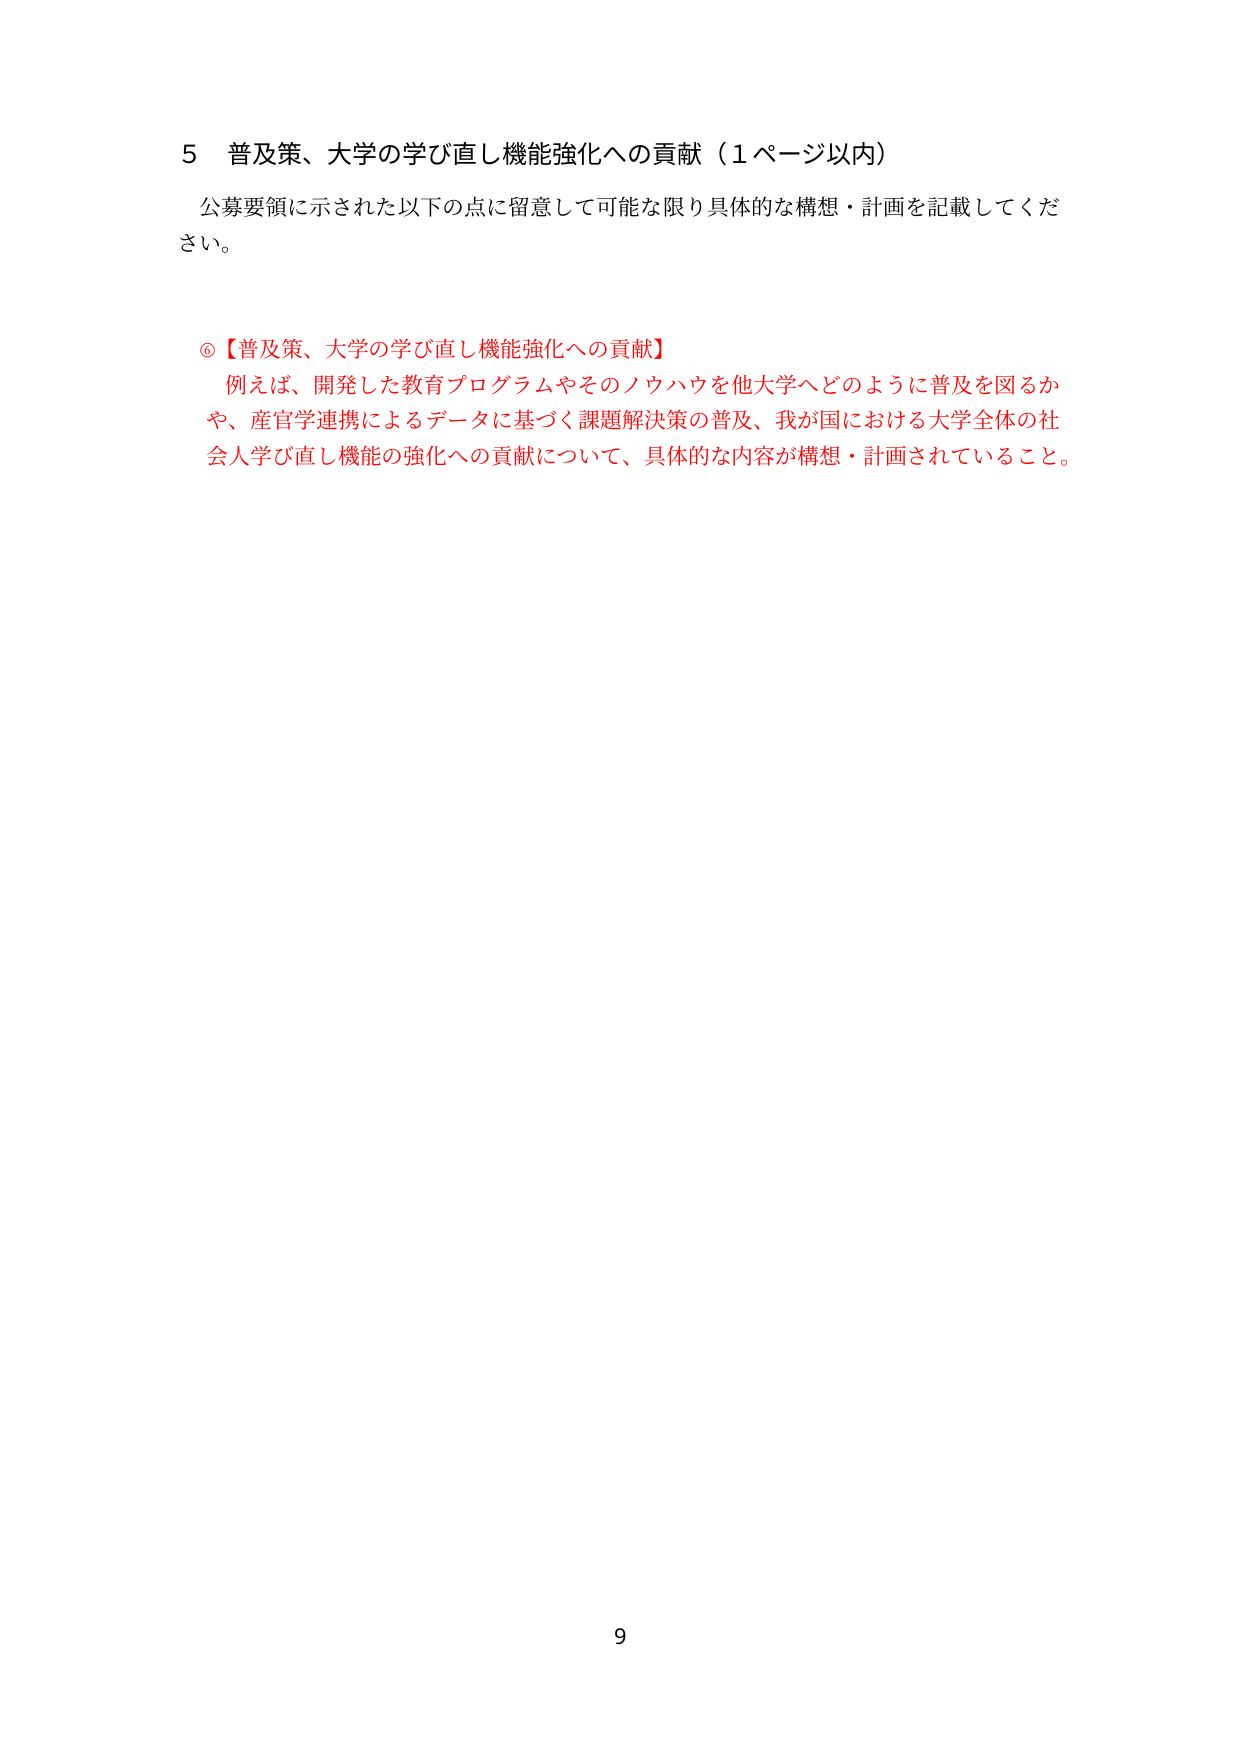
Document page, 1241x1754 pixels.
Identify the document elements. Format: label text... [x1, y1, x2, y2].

text ⑥【普及策、大学の学び直し機能強化への貢献】 [177, 331, 1063, 366]
text 例えば、開発した教育プログラムやそのノウハウを他大学へどのように普及を図るかや、産官学連携によるデータに基づく課題解決策の普及、我が国における大学全体の社会人学び直し機能の強化への貢献について、具体的な内容が構想・計画されていること。 [207, 366, 1063, 473]
text 公募要領に示された以下の点に留意して可能な限り具体的な構想・計画を記載してください。 [177, 189, 1063, 260]
text ５ 普及策、大学の学び直し機能強化への貢献（１ページ以内） [177, 118, 1063, 189]
